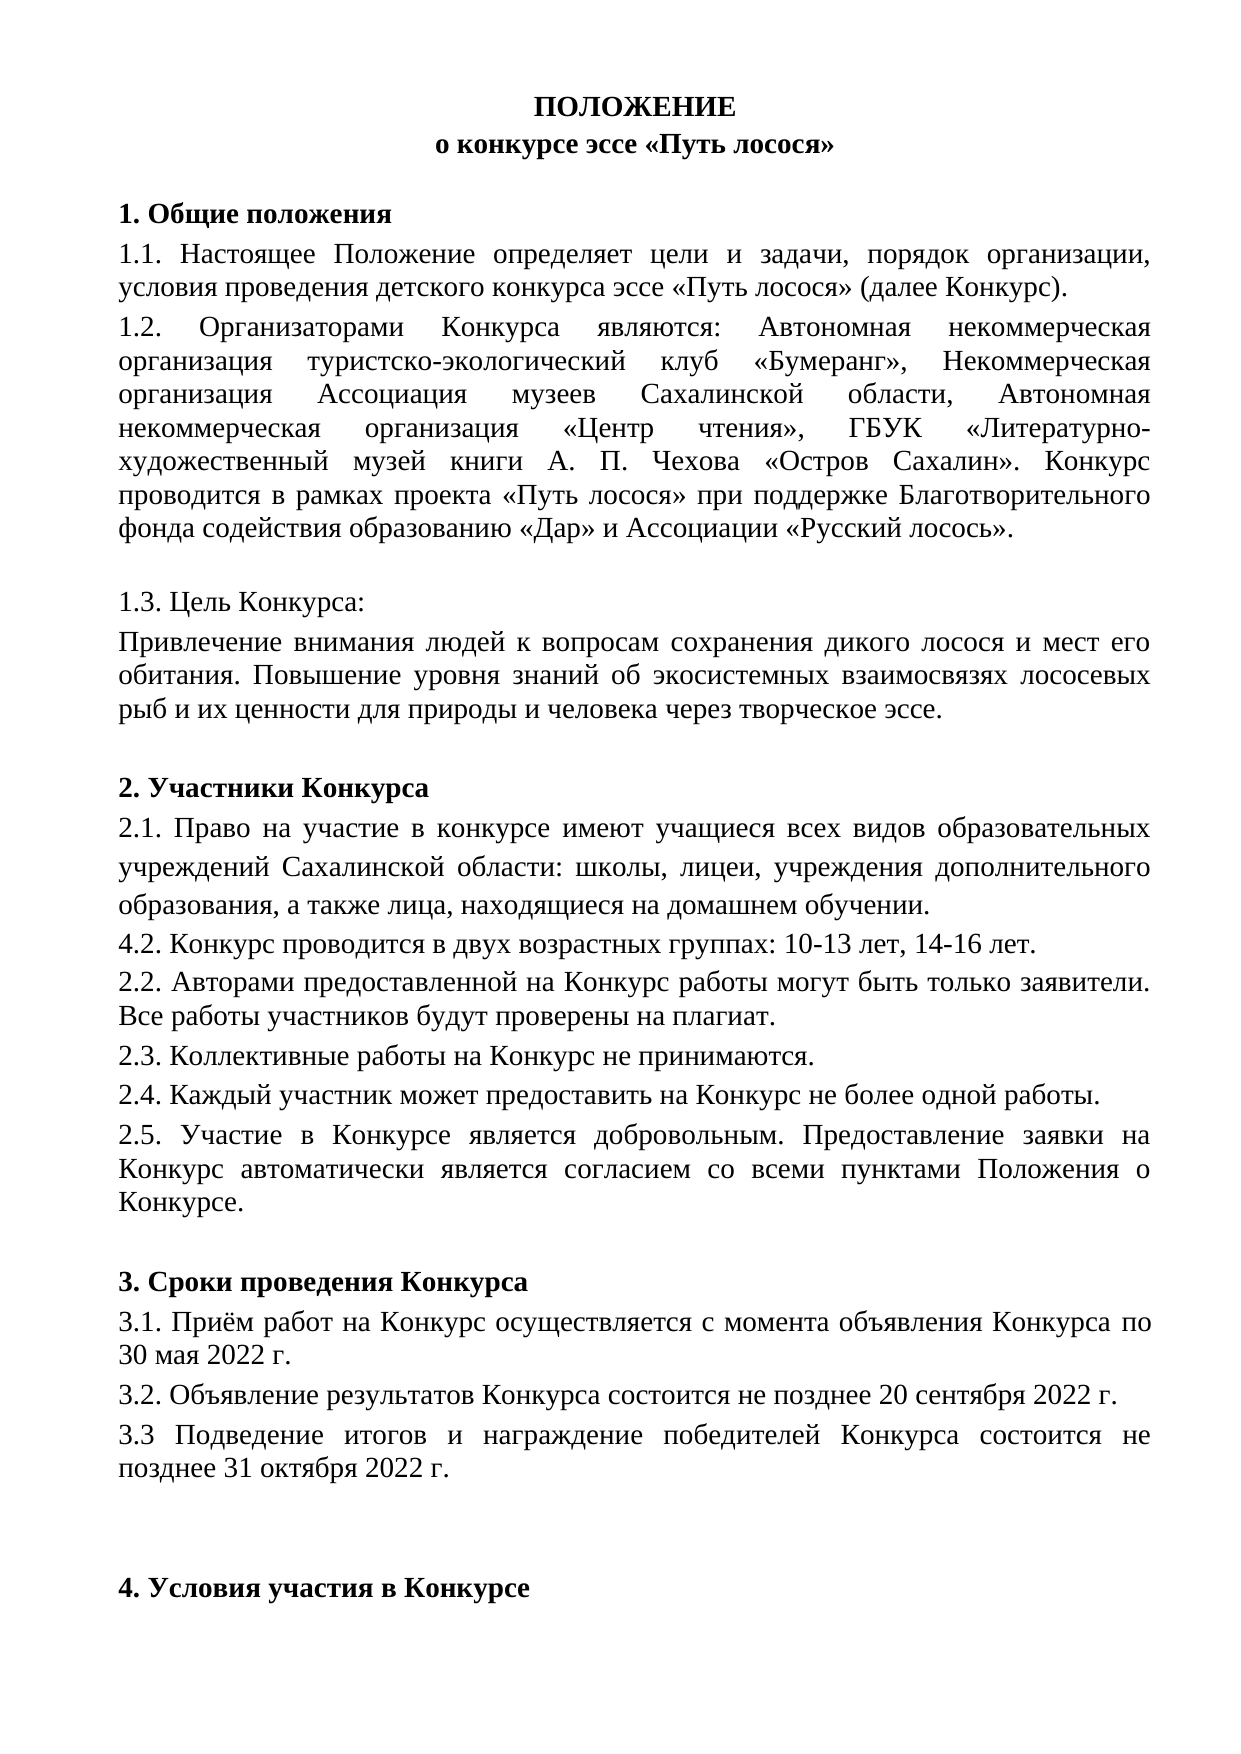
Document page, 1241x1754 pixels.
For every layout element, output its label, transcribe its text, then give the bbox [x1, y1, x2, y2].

text 1. Общие положения [118, 196, 1152, 230]
text 1.2. Организаторами Конкурса являются: Автономная некоммерческая организация туристско-экологический клуб «Бумеранг», Некоммерческая организация Ассоциация музеев Сахалинской области, Автономная некоммерческая организация «Центр чтения», ГБУК «Литературно-художественный музей книги А. П. Чехова «Остров Сахалин». Конкурс проводится в рамках проекта «Путь лосося» при поддержке Благотворительного фонда содействия образованию «Дар» и Ассоциации «Русский лосось». [118, 309, 1152, 544]
text Привлечение внимания людей к вопросам сохранения дикого лосося и мест его обитания. Повышение уровня знаний об экосистемных взаимосвязях лососевых рыб и их ценности для природы и человека через творческое эссе. [118, 624, 1152, 724]
text 1.1. Настоящее Положение определяет цели и задачи, порядок организации, условия проведения детского конкурса эссе «Путь лосося» (далее Конкурс). [118, 236, 1152, 303]
text 4. Условия участия в Конкурсе [118, 1570, 1152, 1603]
text 2.4. Каждый участник может предоставить на Конкурс не более одной работы. [118, 1077, 1152, 1111]
text 3.2. Объявление результатов Конкурса состоится не позднее 20 сентября 2022 г. [118, 1377, 1152, 1411]
text 2.5. Участие в Конкурсе является добровольным. Предоставление заявки на Конкурс автоматически является согласием со всеми пунктами Положения о Конкурсе. [118, 1117, 1152, 1218]
text 2. Участники Конкурса [118, 770, 1152, 804]
text 3.3 Подведение итогов и награждение победителей Конкурса состоится не позднее 31 октября 2022 г. [118, 1417, 1152, 1484]
text 2.2. Авторами предоставленной на Конкурс работы могут быть только заявители. Все работы участников будут проверены на плагиат. [118, 964, 1152, 1031]
text 3. Сроки проведения Конкурса [118, 1264, 1152, 1297]
list 4.2. Конкурс проводится в двух возрастных группах: 10-13 лет, 14-16 лет. [118, 926, 1152, 959]
subtitle ПОЛОЖЕНИЕ [118, 89, 1152, 122]
text о конкурсе эссе «Путь лосося» [118, 126, 1152, 160]
text 1.3. Цель Конкурса: [118, 584, 1152, 617]
text 2.3. Коллективные работы на Конкурс не принимаются. [118, 1038, 1152, 1071]
text 3.1. Приём работ на Конкурс осуществляется с момента объявления Конкурса по 30 мая 2022 г. [118, 1304, 1152, 1371]
text 2.1. Право на участие в конкурсе имеют учащиеся всех видов образовательных учреждений Сахалинской области: школы, лицеи, учреждения дополнительного образования, а также лица, находящиеся на домашнем обучении. [118, 810, 1152, 921]
